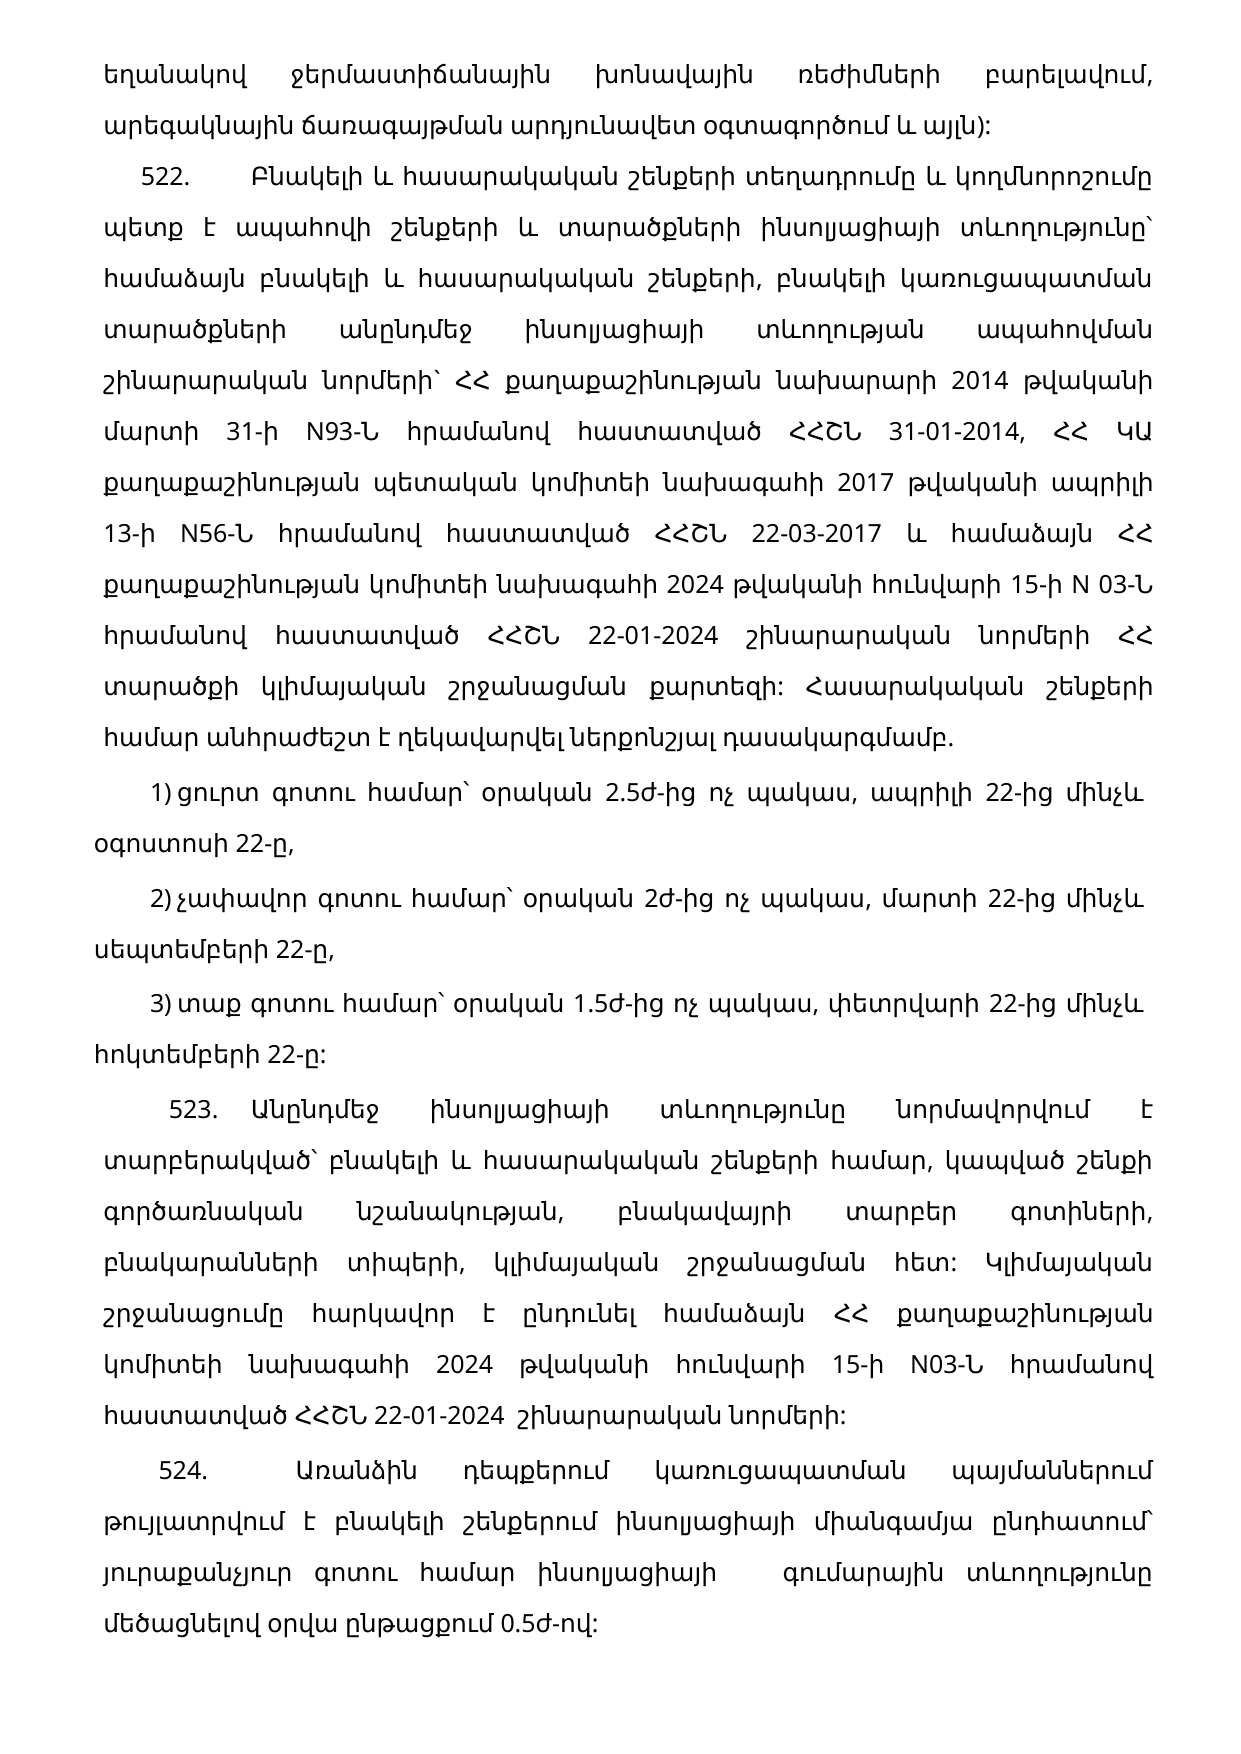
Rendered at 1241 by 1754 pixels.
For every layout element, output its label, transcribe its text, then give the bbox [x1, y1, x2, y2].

list չափավոր գոտու համար՝ օրական 2ժ-ից ոչ պակաս, մարտի 22-ից մինչև սեպտեմբերի 22-ը, [94, 881, 1144, 966]
list Բնակելի և հասարակական շենքերի տեղադրումը և կողմնորոշումը պետք է ապահովի շենքերի և տարածքների ինսոլյացիայի տևողությունը՝ համաձայն բնակելի և հասարակական շենքերի, բնակելի կառուցապատման տարածքների անընդմեջ ինսոլյացիայի տևողության ապահովման շինարարական նորմերի` ՀՀ քաղաքաշինության նախարարի 2014 թվականի մարտի 31-ի N93-Ն հրամանով հաստատված ՀՀՇՆ 31-01-2014, ՀՀ ԿԱ քաղաքաշինության պետական կոմիտեի նախագահի 2017 թվականի ապրիլի 13-ի N56-Ն հրամանով հաստատված ՀՀՇՆ 22-03-2017 և համաձայն ՀՀ քաղաքաշինության կոմիտեի նախագահի 2024 թվականի հունվարի 15-ի N 03-Ն հրամանով հաստատված ՀՀՇՆ 22-01-2024 շինարարական նորմերի ՀՀ տարածքի կլիմայական շրջանացման քարտեզի: Հասարակական շենքերի համար անհրաժեշտ է ղեկավարվել ներքոնշյալ դասակարգմամբ. [103, 158, 1154, 754]
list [103, 56, 1154, 141]
list ցուրտ գոտու համար՝ օրական 2.5ժ-ից ոչ պակաս, ապրիլի 22-ից մինչև օգոստոսի 22-ը, [94, 774, 1144, 859]
list տաք գոտու համար՝ օրական 1.5ժ-ից ոչ պակաս, փետրվարի 22-ից մինչև հոկտեմբերի 22-ը: [94, 986, 1144, 1071]
list Անընդմեջ ինսոլյացիայի տևողությունը նորմավորվում է տարբերակված՝ բնակելի և հասարակական շենքերի համար, կապված շենքի գործառնական նշանակության, բնակավայրի տարբեր գոտիների, բնակարանների տիպերի, կլիմայական շրջանացման հետ: Կլիմայական շրջանացումը հարկավոր է ընդունել համաձայն ՀՀ քաղաքաշինության կոմիտեի նախագահի 2024 թվականի հունվարի 15-ի N03-Ն հրամանով հաստատված ՀՀՇՆ 22-01-2024 շինարարական նորմերի: [103, 1092, 1154, 1432]
list Առանձին դեպքերում կառուցապատման պայմաններում թույլատրվում է բնակելի շենքերում ինսոլյացիայի միանգամյա ընդհատում՝ յուրաքանչյուր գոտու համար ինսոլյացիայի գումարային տևողությունը մեծացնելով օրվա ընթացքում 0.5ժ-ով: [103, 1452, 1154, 1639]
